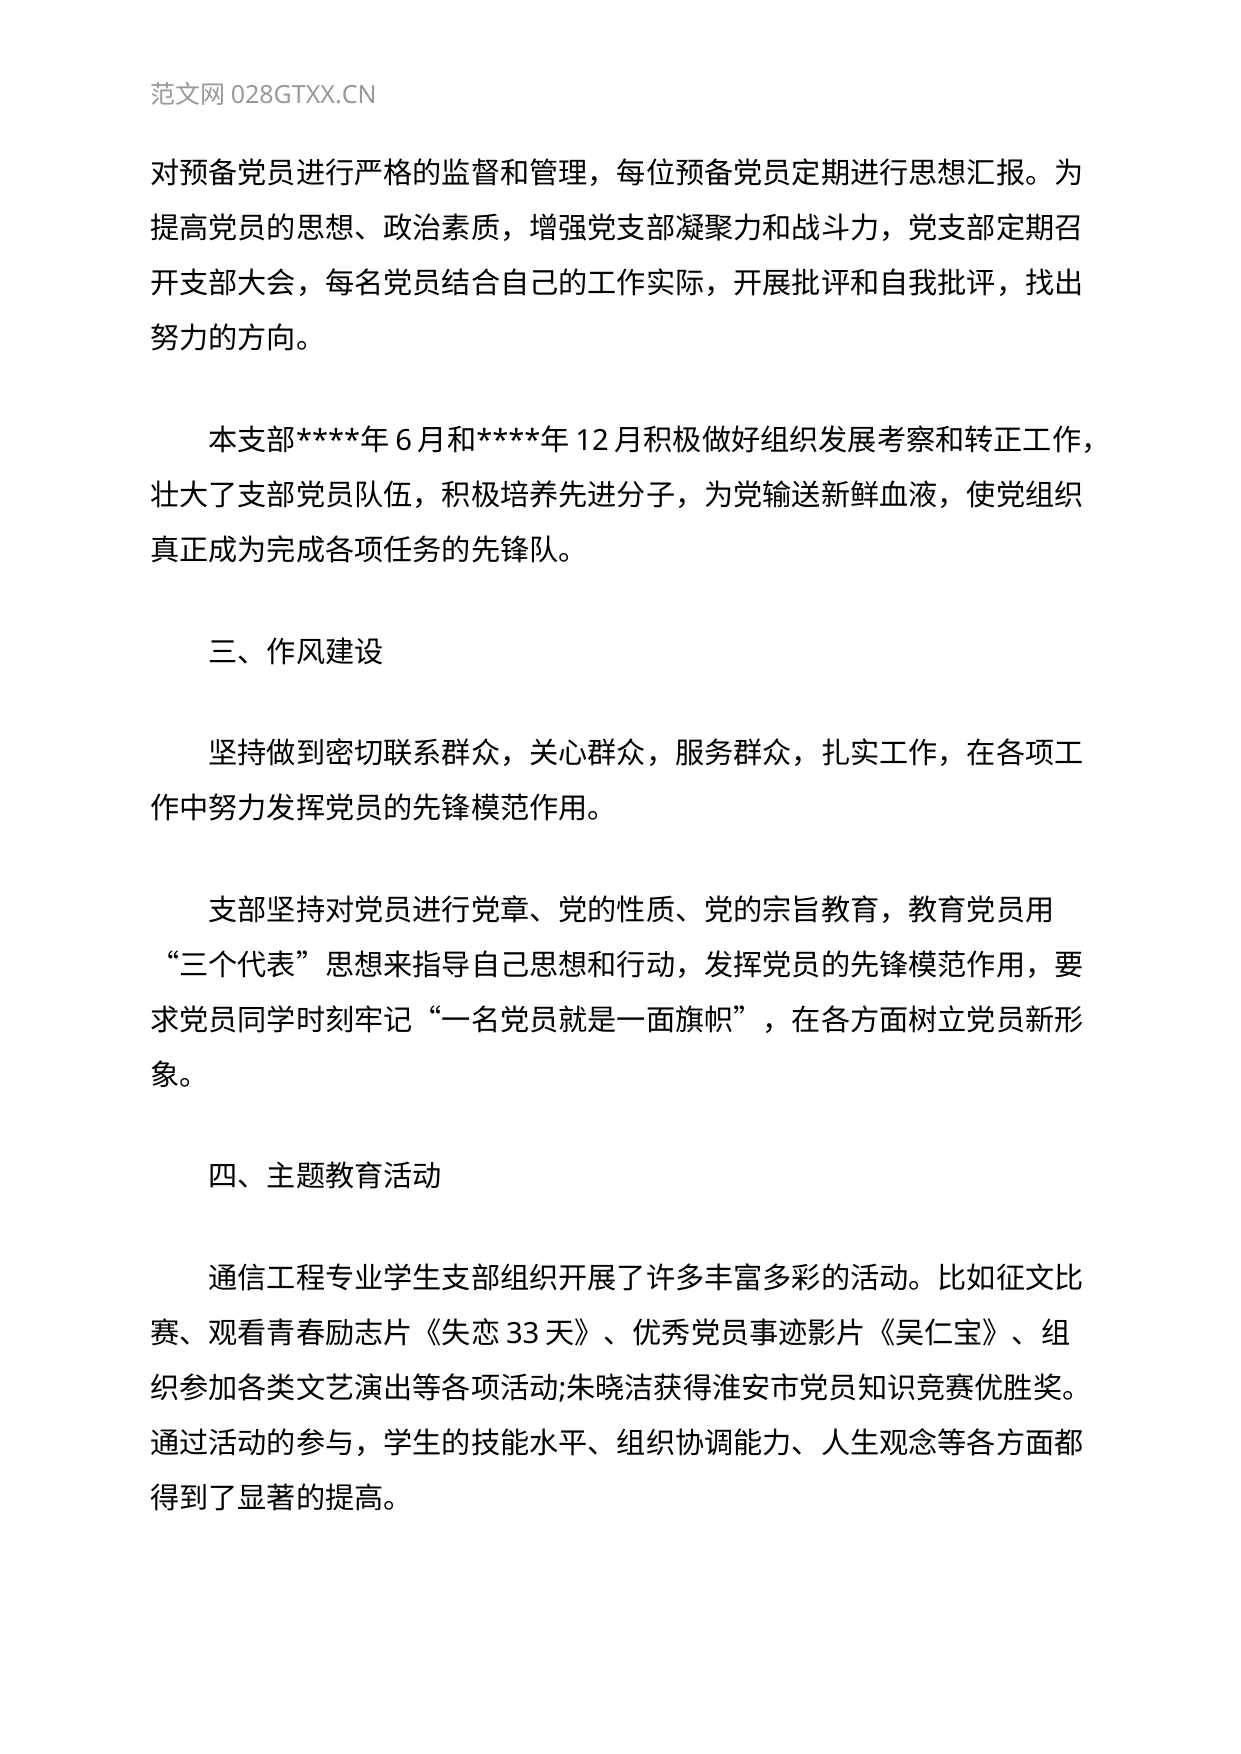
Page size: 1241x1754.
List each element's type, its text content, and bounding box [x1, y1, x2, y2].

text 支部坚持对党员进行党章、党的性质、党的宗旨教育，教育党员用“三个代表”思想来指导自己思想和行动，发挥党员的先锋模范作用，要求党员同学时刻牢记“一名党员就是一面旗帜”，在各方面树立党员新形象。 [150, 887, 1090, 1093]
text 四、主题教育活动 [150, 1153, 1090, 1195]
text 本支部****年6月和****年12月积极做好组织发展考察和转正工作，壮大了支部党员队伍，积极培养先进分子，为党输送新鲜血液，使党组织真正成为完成各项任务的先锋队。 [150, 416, 1090, 569]
text 坚持做到密切联系群众，关心群众，服务群众，扎实工作，在各项工作中努力发挥党员的先锋模范作用。 [150, 730, 1090, 827]
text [150, 150, 1090, 357]
text 三、作风建设 [150, 628, 1090, 670]
text 通信工程专业学生支部组织开展了许多丰富多彩的活动。比如征文比赛、观看青春励志片《失恋33天》、优秀党员事迹影片《吴仁宝》、组织参加各类文艺演出等各项活动;朱晓洁获得淮安市党员知识竞赛优胜奖。通过活动的参与，学生的技能水平、组织协调能力、人生观念等各方面都得到了显著的提高。 [150, 1255, 1090, 1517]
